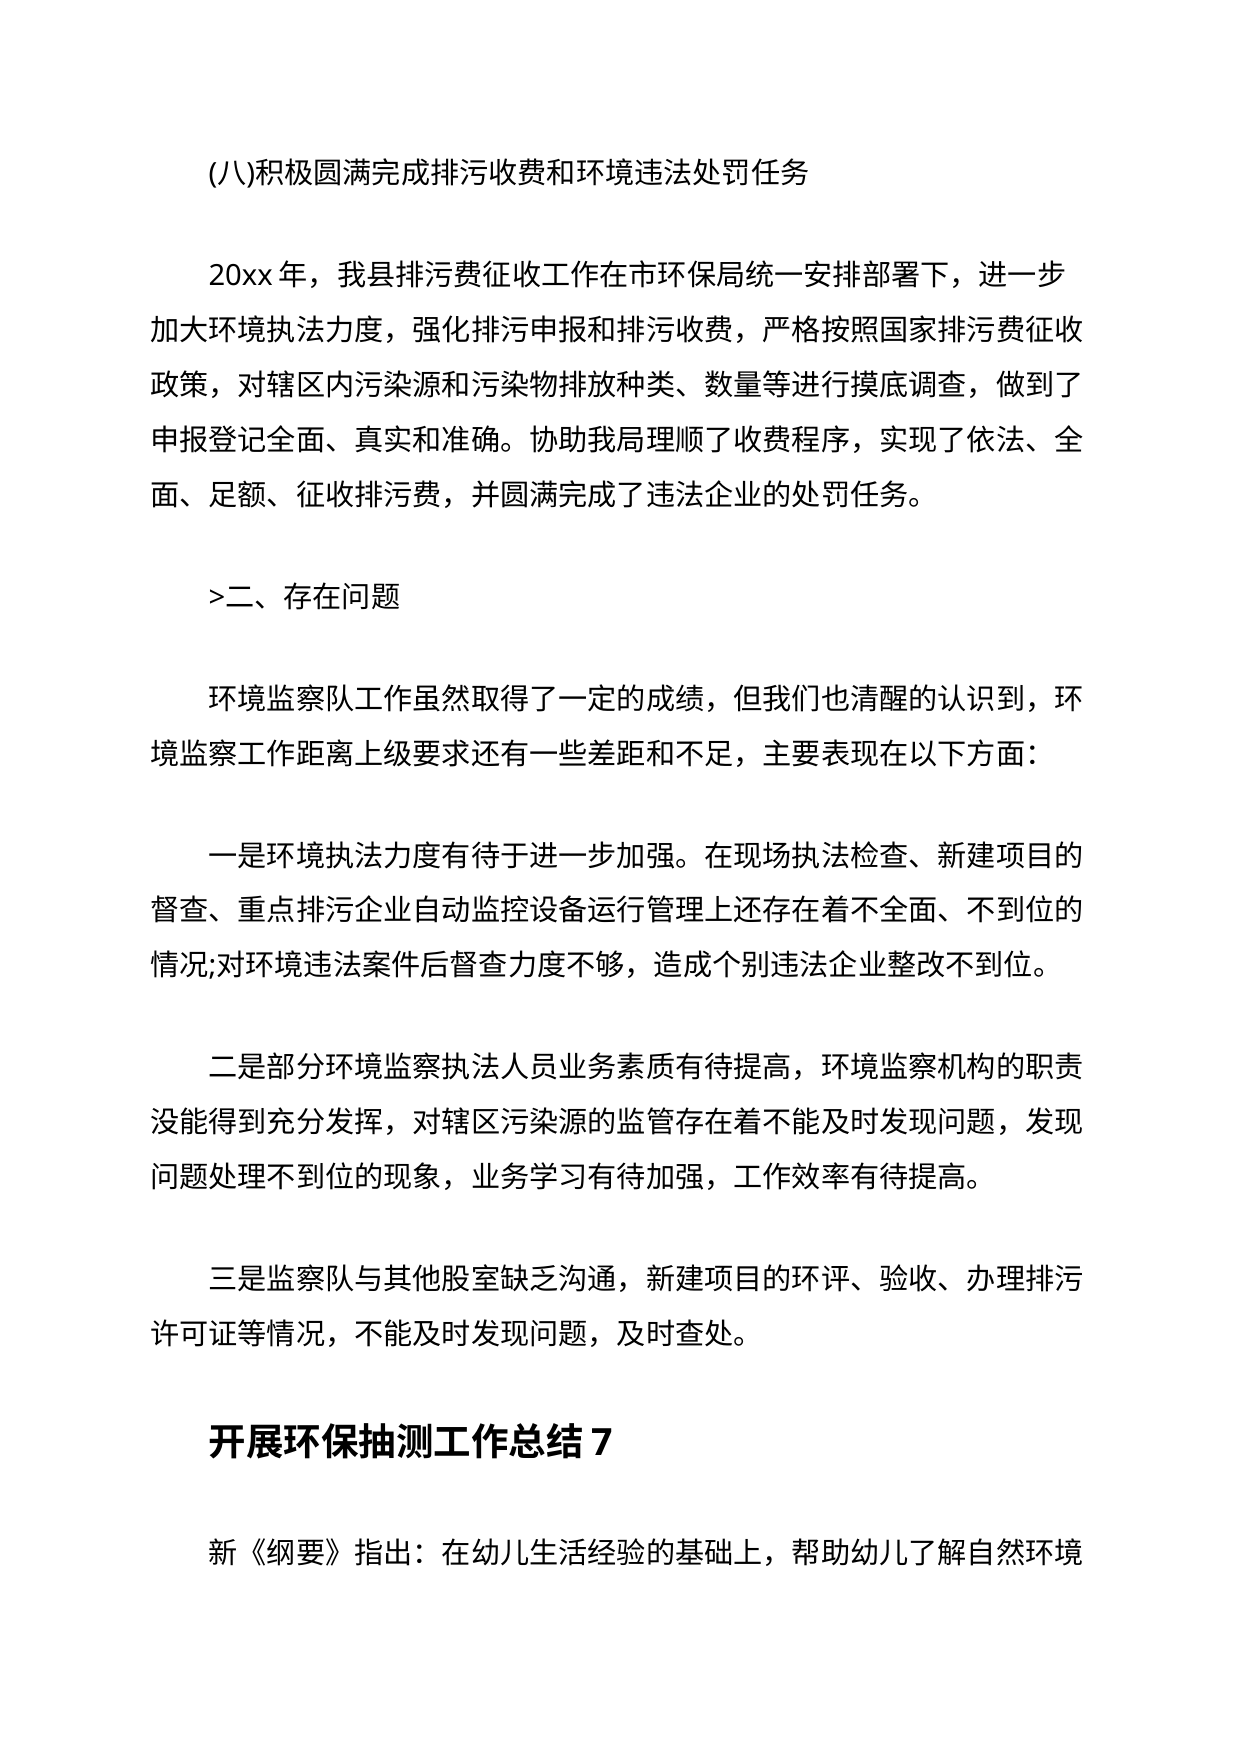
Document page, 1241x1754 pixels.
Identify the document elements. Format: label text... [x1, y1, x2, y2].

text 二是部分环境监察执法人员业务素质有待提高，环境监察机构的职责没能得到充分发挥，对辖区污染源的监管存在着不能及时发现问题，发现问题处理不到位的现象，业务学习有待加强，工作效率有待提高。 [150, 1044, 1090, 1196]
text 三是监察队与其他股室缺乏沟通，新建项目的环评、验收、办理排污许可证等情况，不能及时发现问题，及时查处。 [150, 1255, 1090, 1353]
text 环境监察队工作虽然取得了一定的成绩，但我们也清醒的认识到，环境监察工作距离上级要求还有一些差距和不足，主要表现在以下方面： [150, 675, 1090, 773]
text (八)积极圆满完成排污收费和环境违法处罚任务 [150, 150, 1090, 192]
text >二、存在问题 [150, 573, 1090, 616]
text 开展环保抽测工作总结7 [150, 1412, 1090, 1467]
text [150, 1530, 1090, 1572]
text 20xx年，我县排污费征收工作在市环保局统一安排部署下，进一步加大环境执法力度，强化排污申报和排污收费，严格按照国家排污费征收政策，对辖区内污染源和污染物排放种类、数量等进行摸底调查，做到了申报登记全面、真实和准确。协助我局理顺了收费程序，实现了依法、全面、足额、征收排污费，并圆满完成了违法企业的处罚任务。 [150, 252, 1090, 514]
text 一是环境执法力度有待于进一步加强。在现场执法检查、新建项目的督查、重点排污企业自动监控设备运行管理上还存在着不全面、不到位的情况;对环境违法案件后督查力度不够，造成个别违法企业整改不到位。 [150, 832, 1090, 984]
